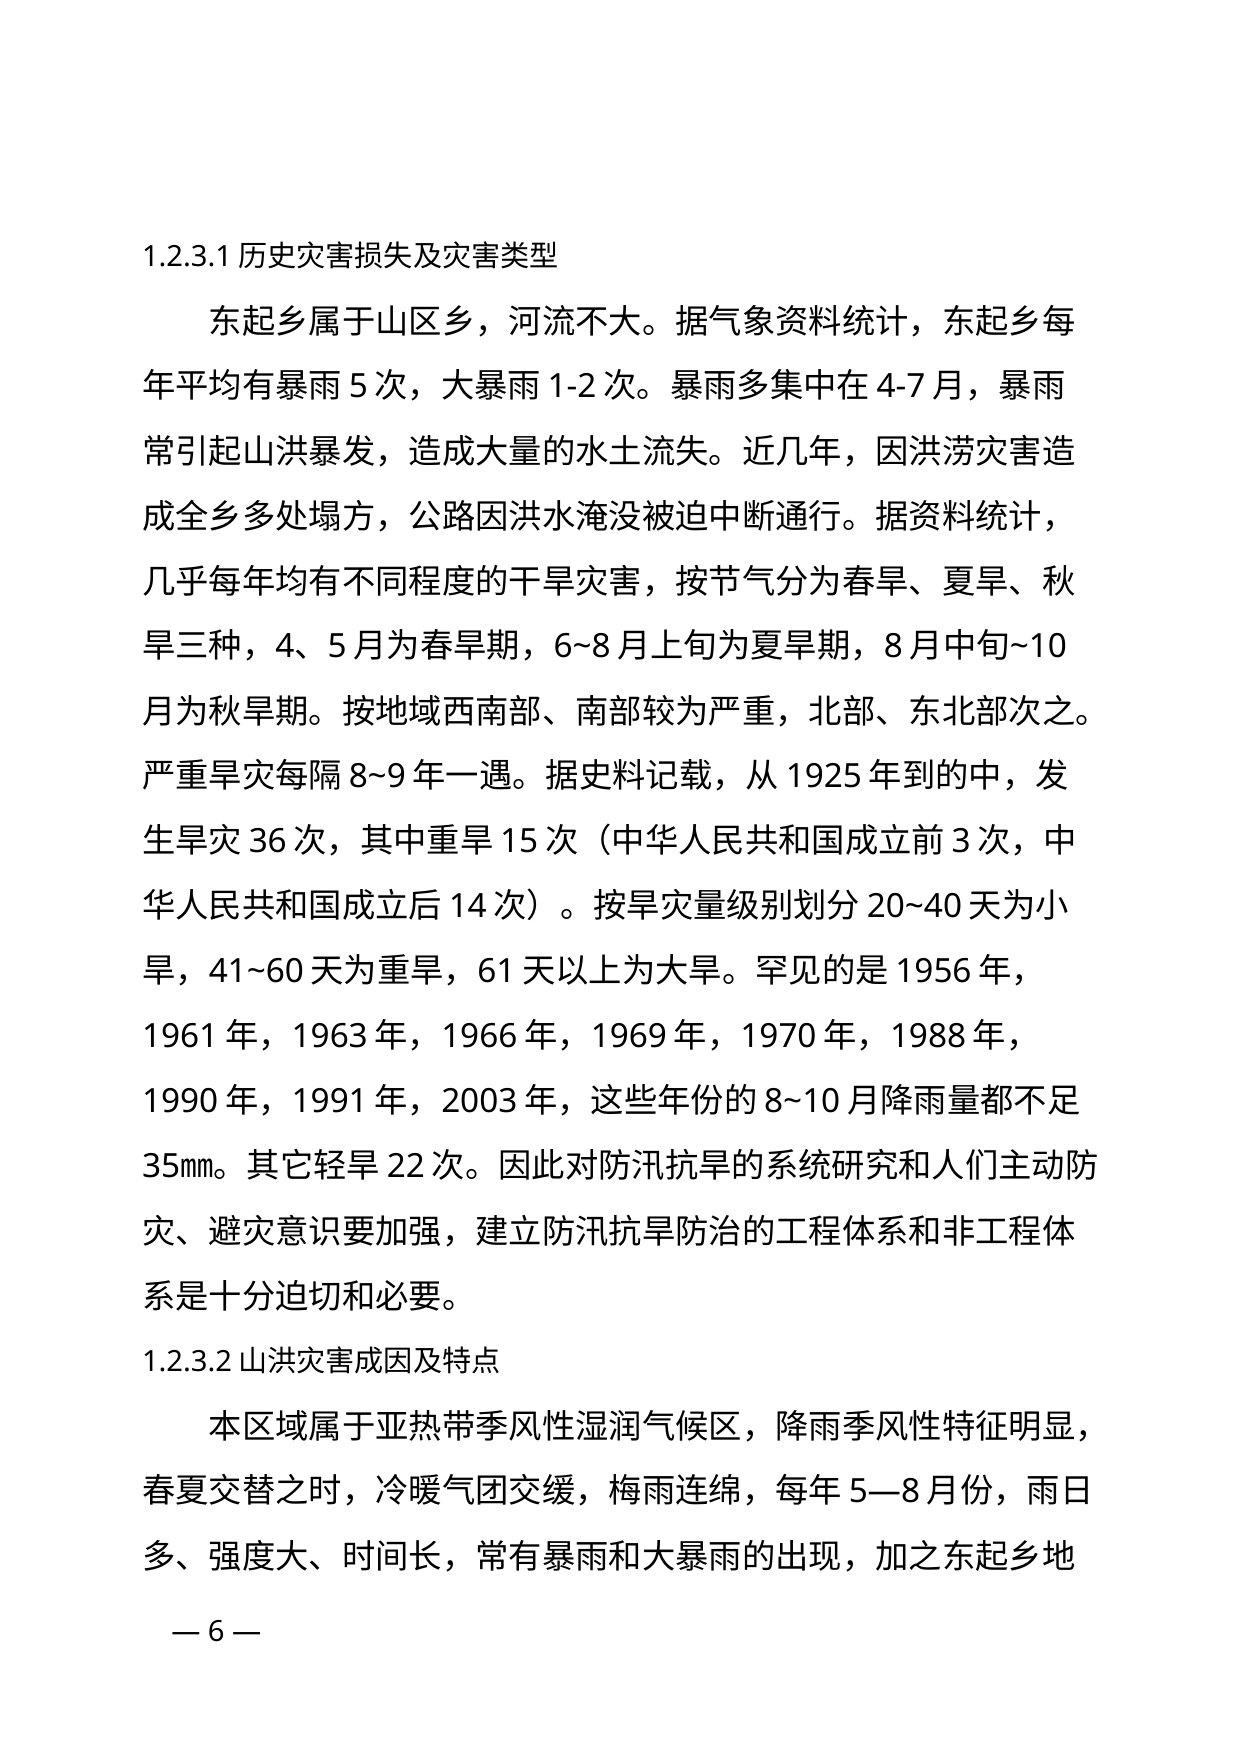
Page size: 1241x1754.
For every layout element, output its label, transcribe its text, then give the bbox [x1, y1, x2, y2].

subtitle 1.2.3.2山洪灾害成因及特点 [142, 1326, 1098, 1391]
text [142, 1391, 1098, 1586]
text 东起乡属于山区乡，河流不大。据气象资料统计，东起乡每年平均有暴雨5次，大暴雨1-2次。暴雨多集中在4-7月，暴雨常引起山洪暴发，造成大量的水土流失。近几年，因洪涝灾害造成全乡多处塌方，公路因洪水淹没被迫中断通行。据资料统计，几乎每年均有不同程度的干旱灾害，按节气分为春旱、夏旱、秋旱三种，4、5月为春旱期，6~8月上旬为夏旱期，8月中旬~10月为秋旱期。按地域西南部、南部较为严重，北部、东北部次之。严重旱灾每隔8~9年一遇。据史料记载，从1925年到的中，发生旱灾36次，其中重旱15次（中华人民共和国成立前3次，中华人民共和国成立后14次）。按旱灾量级别划分20~40天为小旱，41~60天为重旱，61天以上为大旱。罕见的是1956年，1961年，1963年，1966年，1969年，1970年，1988年，1990年，1991年，2003年，这些年份的8~10月降雨量都不足35㎜。其它轻旱22次。因此对防汛抗旱的系统研究和人们主动防灾、避灾意识要加强，建立防汛抗旱防治的工程体系和非工程体系是十分迫切和必要。 [142, 286, 1098, 1326]
subtitle 1.2.3.1历史灾害损失及灾害类型 [142, 221, 1098, 286]
